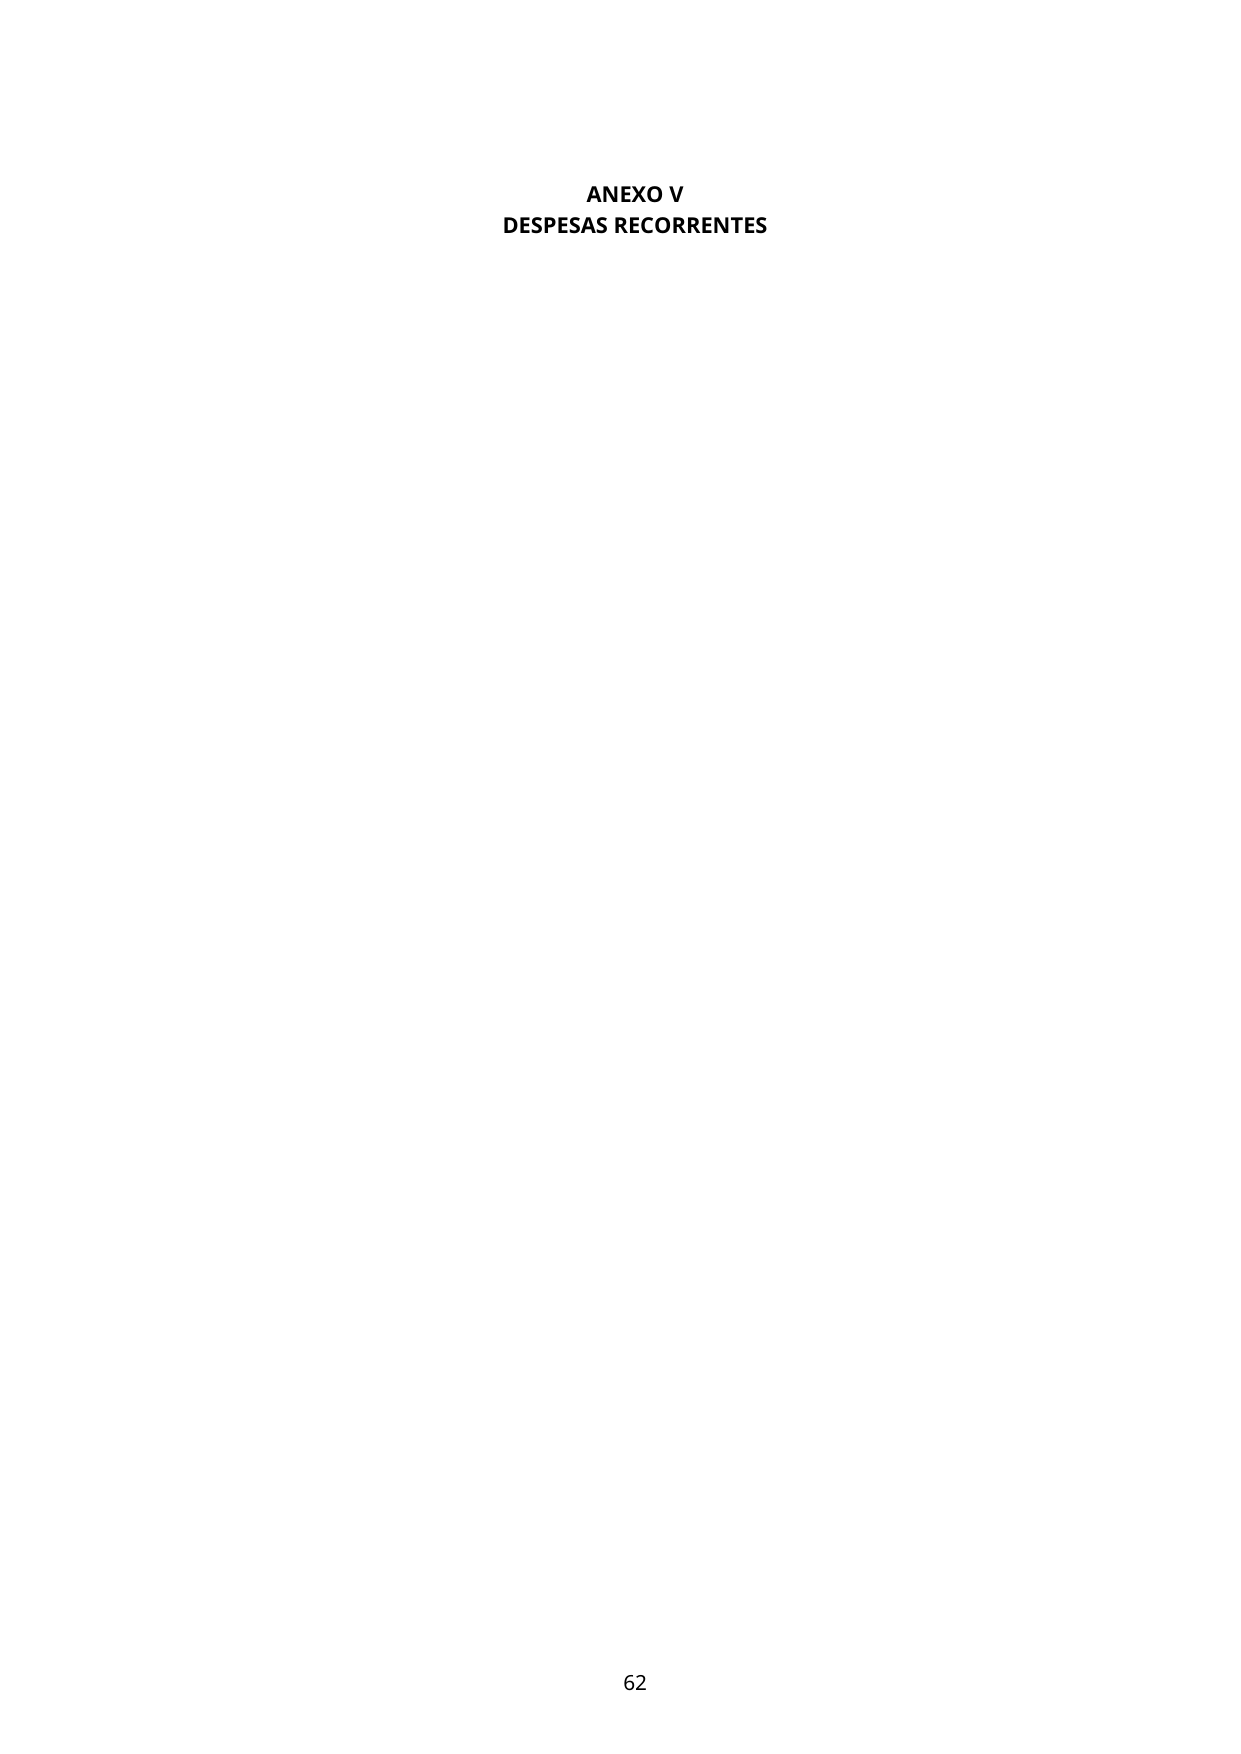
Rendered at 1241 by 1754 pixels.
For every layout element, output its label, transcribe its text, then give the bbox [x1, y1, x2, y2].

text DESPESAS RECORRENTES [148, 208, 1122, 240]
text ANEXO V [148, 177, 1122, 208]
